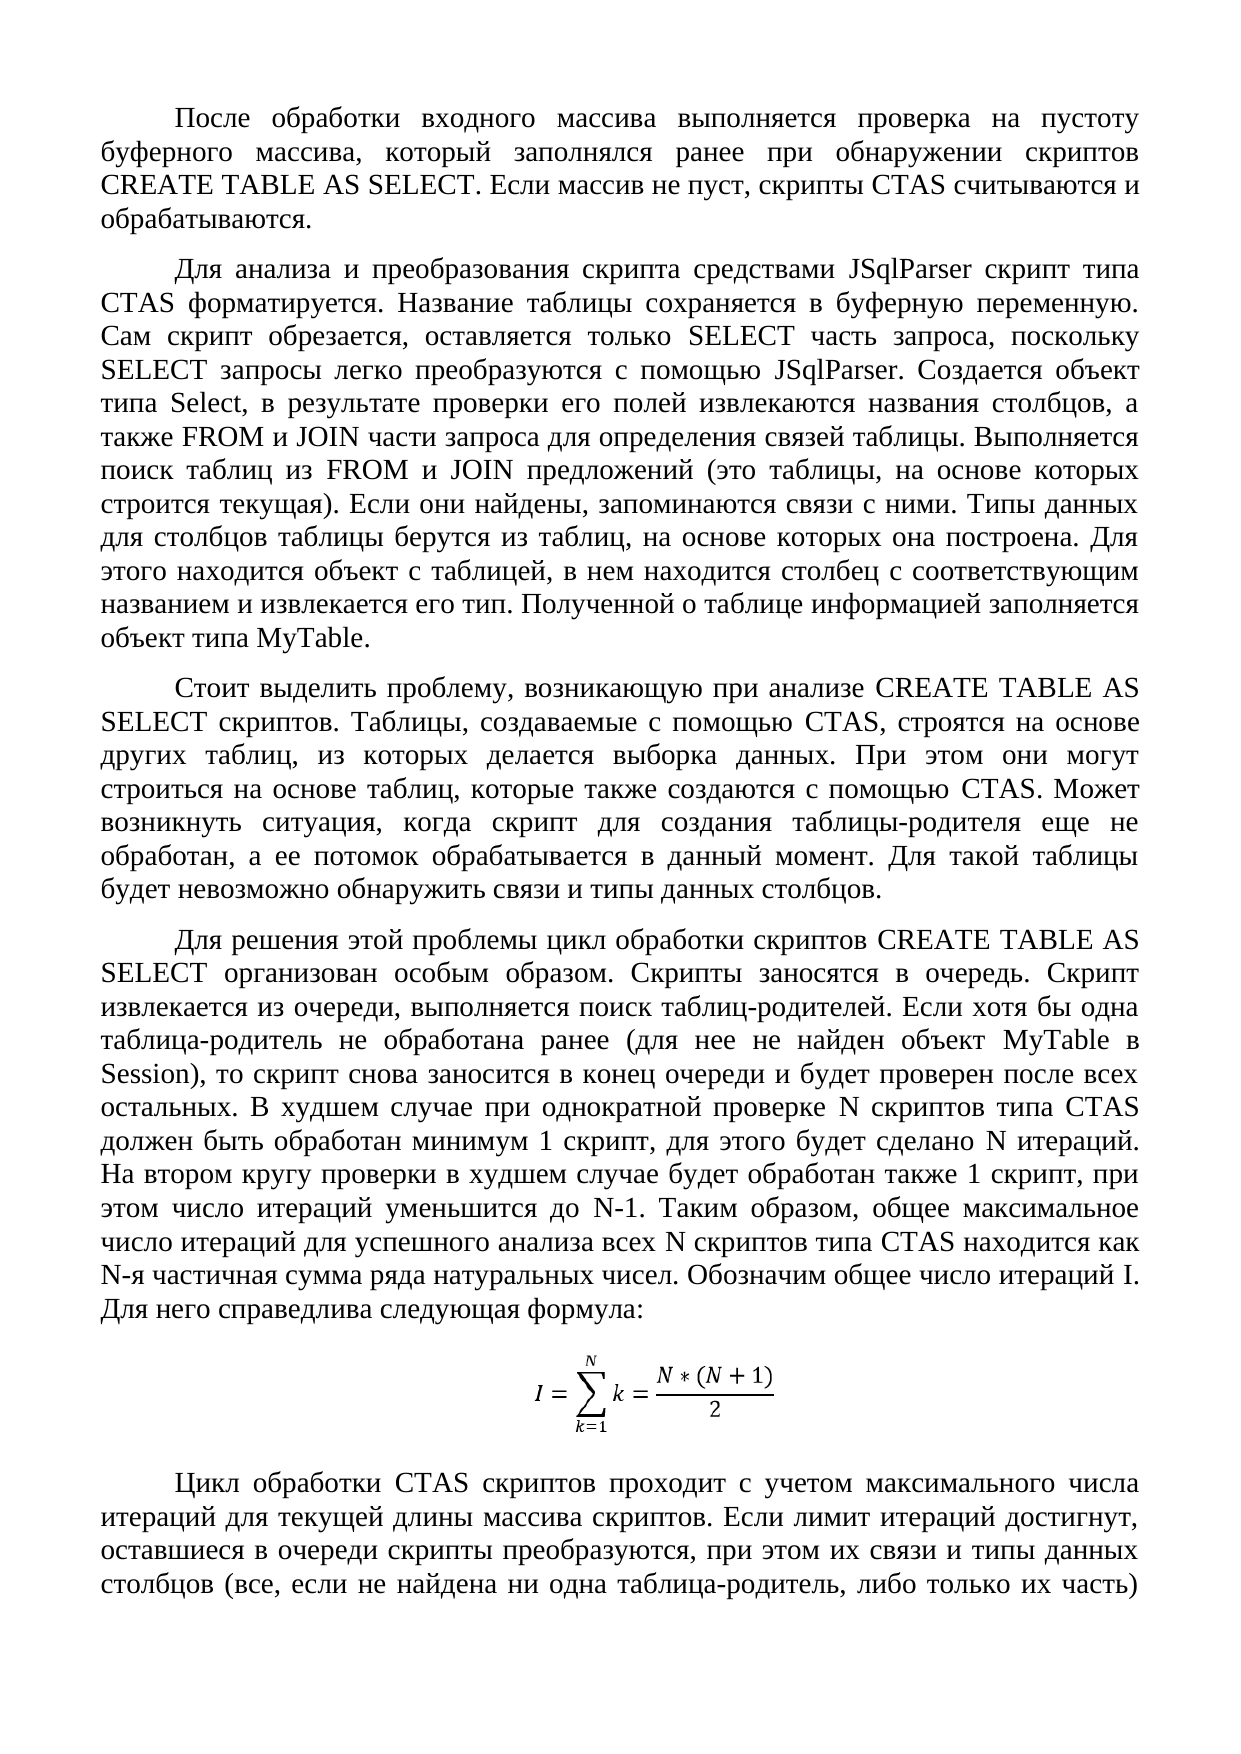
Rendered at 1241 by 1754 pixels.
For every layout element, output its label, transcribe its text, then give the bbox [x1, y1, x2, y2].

text Для решения этой проблемы цикл обработки скриптов CREATE TABLE AS SELECT организован особым образом. Скрипты заносятся в очередь. Скрипт извлекается из очереди, выполняется поиск таблиц-родителей. Если хотя бы одна таблица-родитель не обработана ранее (для нее не найден объект MyTable в Session), то скрипт снова заносится в конец очереди и будет проверен после всех остальных. В худшем случае при однократной проверке N скриптов типа CTAS должен быть обработан минимум 1 скрипт, для этого будет сделано N итераций. На втором кругу проверки в худшем случае будет обработан также 1 скрипт, при этом число итераций уменьшится до N-1. Таким образом, общее максимальное число итераций для успешного анализа всех N скриптов типа CTAS находится как N-я частичная сумма ряда натуральных чисел. Обозначим общее число итераций I. Для него справедлива следующая формула: [100, 922, 1140, 1324]
text Для анализа и преобразования скрипта средствами JSqlParser скрипт типа CTAS форматируется. Название таблицы сохраняется в буферную переменную. Сам скрипт обрезается, оставляется только SELECT часть запроса, поскольку SELECT запросы легко преобразуются с помощью JSqlParser. Создается объект типа Select, в результате проверки его полей извлекаются названия столбцов, а также FROM и JOIN части запроса для определения связей таблицы. Выполняется поиск таблиц из FROM и JOIN предложений (это таблицы, на основе которых строится текущая). Если они найдены, запоминаются связи с ними. Типы данных для столбцов таблицы берутся из таблиц, на основе которых она построена. Для этого находится объект с таблицей, в нем находится столбец с соответствующим названием и извлекается его тип. Полученной о таблице информацией заполняется объект типа MyTable. [100, 251, 1140, 654]
text Стоит выделить проблему, возникающую при анализе CREATE TABLE AS SELECT скриптов. Таблицы, создаваемые с помощью CTAS, строятся на основе других таблиц, из которых делается выборка данных. При этом они могут строиться на основе таблиц, которые также создаются с помощью CTAS. Может возникнуть ситуация, когда скрипт для создания таблицы-родителя еще не обработан, а ее потомок обрабатывается в данный момент. Для такой таблицы будет невозможно обнаружить связи и типы данных столбцов. [100, 670, 1140, 905]
picture [520, 1341, 794, 1449]
text После обработки входного массива выполняется проверка на пустоту буферного массива, который заполнялся ранее при обнаружении скриптов CREATE TABLE AS SELECT. Если массив не пуст, скрипты CTAS считываются и обрабатываются. [100, 100, 1140, 234]
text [100, 1465, 1140, 1599]
